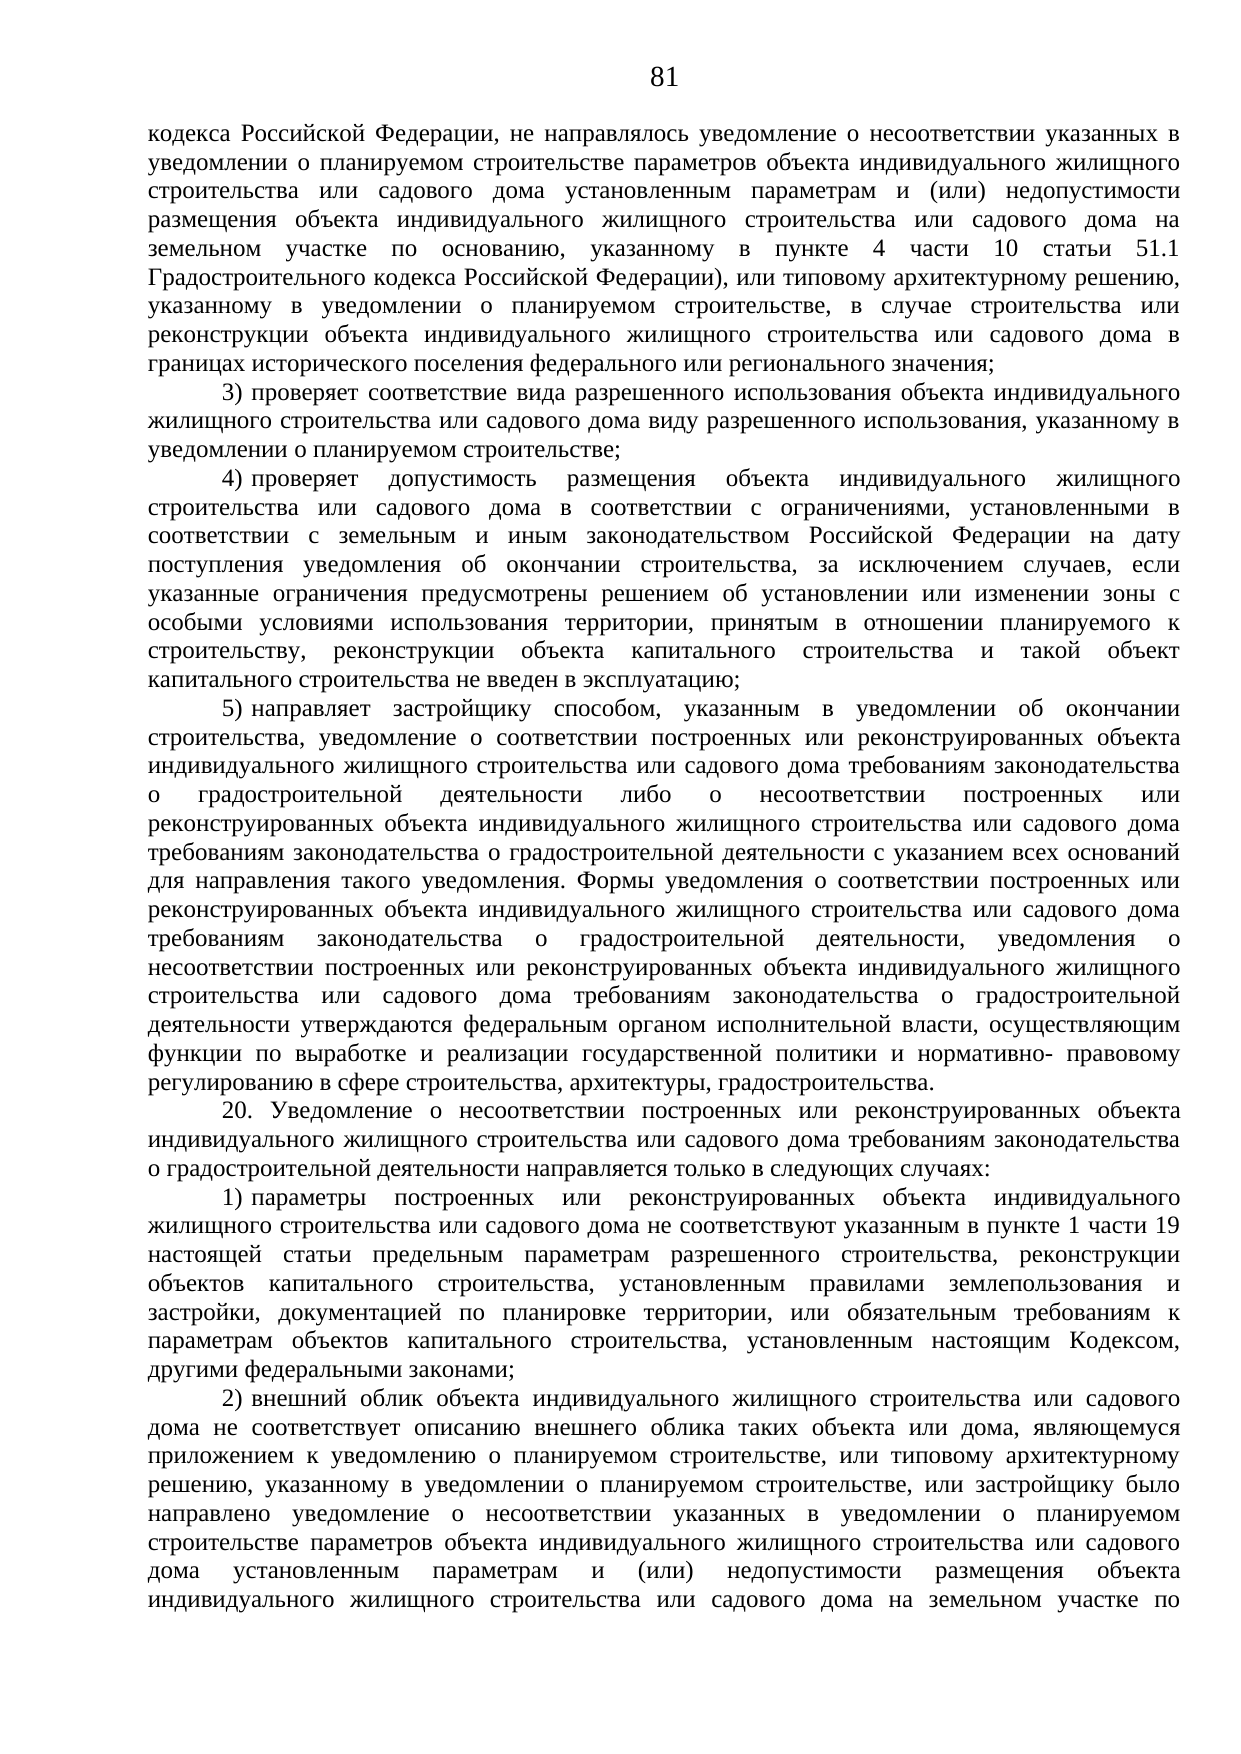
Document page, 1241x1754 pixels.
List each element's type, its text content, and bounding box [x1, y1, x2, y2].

text 20. Уведомление о несоответствии построенных или реконструированных объекта индивидуального жилищного строительства или садового дома требованиям законодательства о градостроительной деятельности направляется только в следующих случаях: [148, 1096, 1181, 1182]
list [148, 118, 1181, 377]
list проверяет допустимость размещения объекта индивидуального жилищного строительства или садового дома в соответствии с ограничениями, установленными в соответствии с земельным и иным законодательством Российской Федерации на дату поступления уведомления об окончании строительства, за исключением случаев, если указанные ограничения предусмотрены решением об установлении или изменении зоны с особыми условиями использования территории, принятым в отношении планируемого к строительству, реконструкции объекта капитального строительства и такой объект капитального строительства не введен в эксплуатацию; [148, 463, 1181, 693]
list направляет застройщику способом, указанным в уведомлении об окончании строительства, уведомление о соответствии построенных или реконструированных объекта индивидуального жилищного строительства или садового дома требованиям законодательства о градостроительной деятельности либо о несоответствии построенных или реконструированных объекта индивидуального жилищного строительства или садового дома требованиям законодательства о градостроительной деятельности с указанием всех оснований для направления такого уведомления. Формы уведомления о соответствии построенных или реконструированных объекта индивидуального жилищного строительства или садового дома требованиям законодательства о градостроительной деятельности, уведомления о несоответствии построенных или реконструированных объекта индивидуального жилищного строительства или садового дома требованиям законодательства о градостроительной деятельности утверждаются федеральным органом исполнительной власти, осуществляющим функции по выработке и реализации государственной политики и нормативно- правовому регулированию в сфере строительства, архитектуры, градостроительства. [148, 693, 1181, 1096]
list параметры построенных или реконструированных объекта индивидуального жилищного строительства или садового дома не соответствуют указанным в пункте 1 части 19 настоящей статьи предельным параметрам разрешенного строительства, реконструкции объектов капитального строительства, установленным правилами землепользования и застройки, документацией по планировке территории, или обязательным требованиям к параметрам объектов капитального строительства, установленным настоящим Кодексом, другими федеральными законами; [148, 1182, 1181, 1383]
list проверяет соответствие вида разрешенного использования объекта индивидуального жилищного строительства или садового дома виду разрешенного использования, указанному в уведомлении о планируемом строительстве; [148, 377, 1181, 463]
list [148, 1383, 1181, 1613]
